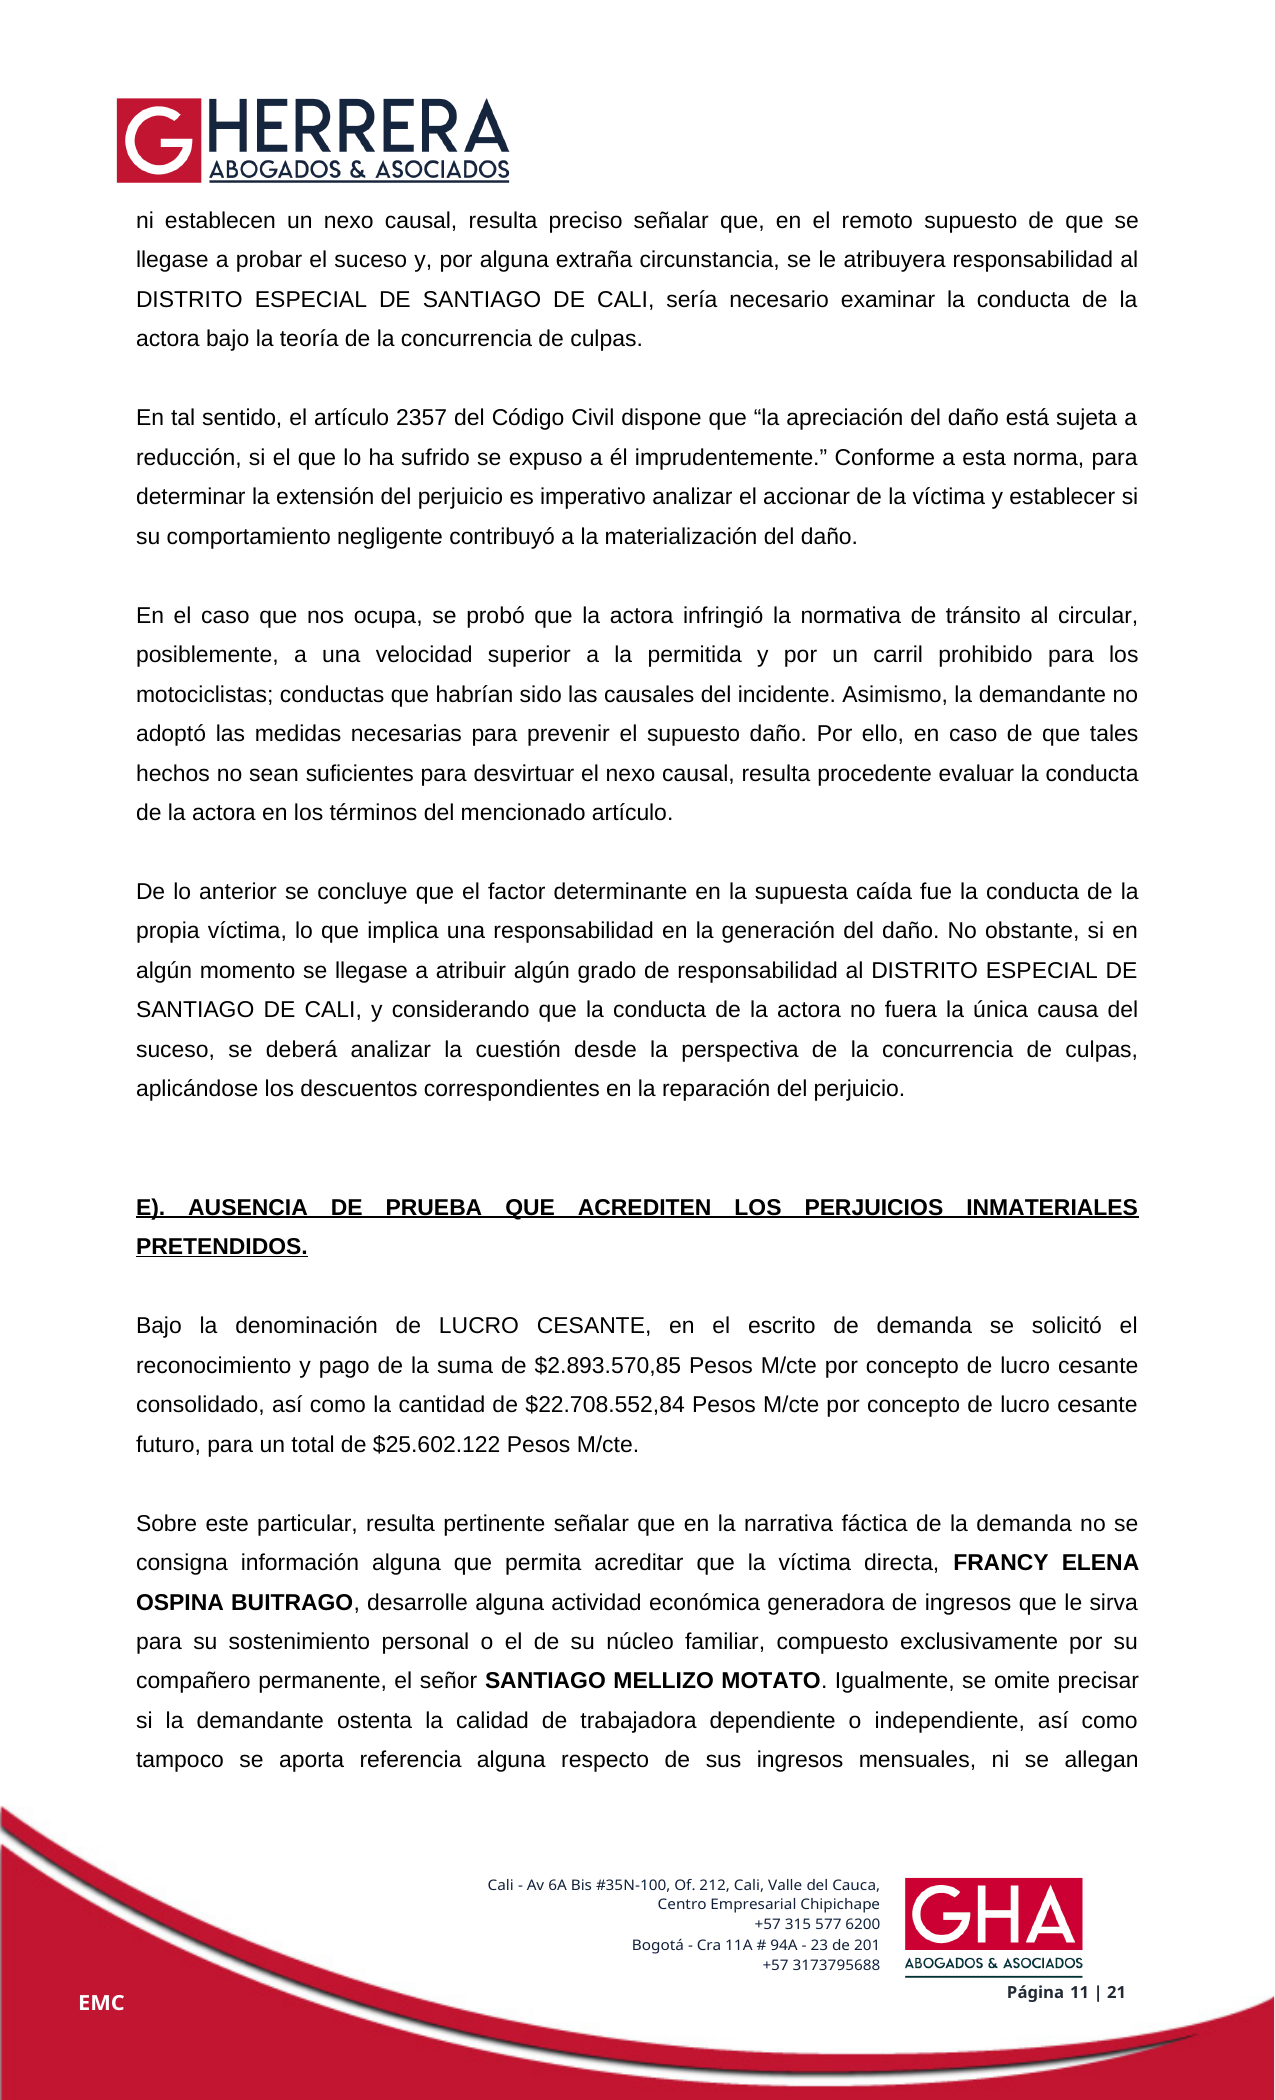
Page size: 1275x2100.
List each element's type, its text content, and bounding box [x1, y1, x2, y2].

picture [0, 1793, 1275, 2100]
text En el caso que nos ocupa, se probó que la actora infringió la normativa de tránsito al circular, posiblemente, a una velocidad superior a la permitida y por un carril prohibido para los motociclistas; conductas que habrían sido las causales del incidente. Asimismo, la demandante no adoptó las medidas necesarias para prevenir el supuesto daño. Por ello, en caso de que tales hechos no sean suficientes para desvirtuar el nexo causal, resulta procedente evaluar la conducta de la actora en los términos del mencionado artículo. [136, 602, 1139, 825]
text Bajo la denominación de LUCRO CESANTE, en el escrito de demanda se solicitó el reconocimiento y pago de la suma de $2.893.570,85 Pesos M/cte por concepto de lucro cesante consolidado, así como la cantidad de $22.708.552,84 Pesos M/cte por concepto de lucro cesante futuro, para un total de $25.602.122 Pesos M/cte. [136, 1312, 1139, 1457]
picture [96, 75, 529, 206]
text De lo anterior se concluye que el factor determinante en la supuesta caída fue la conducta de la propia víctima, lo que implica una responsabilidad en la generación del daño. No obstante, si en algún momento se llegase a atribuir algún grado de responsabilidad al DISTRITO ESPECIAL DE SANTIAGO DE CALI, y considerando que la conducta de la actora no fuera la única causa del suceso, se deberá analizar la cuestión desde la perspectiva de la concurrencia de culpas, aplicándose los descuentos correspondientes en la reparación del perjuicio. [136, 878, 1139, 1102]
text E). AUSENCIA DE PRUEBA QUE ACREDITEN LOS PERJUICIOS INMATERIALES PRETENDIDOS. [136, 1218, 1139, 1259]
text En tal sentido, el artículo 2357 del Código Civil dispone que “la apreciación del daño está sujeta a reducción, si el que lo ha sufrido se expuso a él imprudentemente.” Conforme a esta norma, para determinar la extensión del perjuicio es imperativo analizar el accionar de la víctima y establecer si su comportamiento negligente contribuyó a la materialización del daño. [136, 404, 1139, 549]
text E). AUSENCIA DE PRUEBA QUE ACREDITEN LOS PERJUICIOS INMATERIALES PRETENDIDOS. [136, 1194, 1139, 1216]
